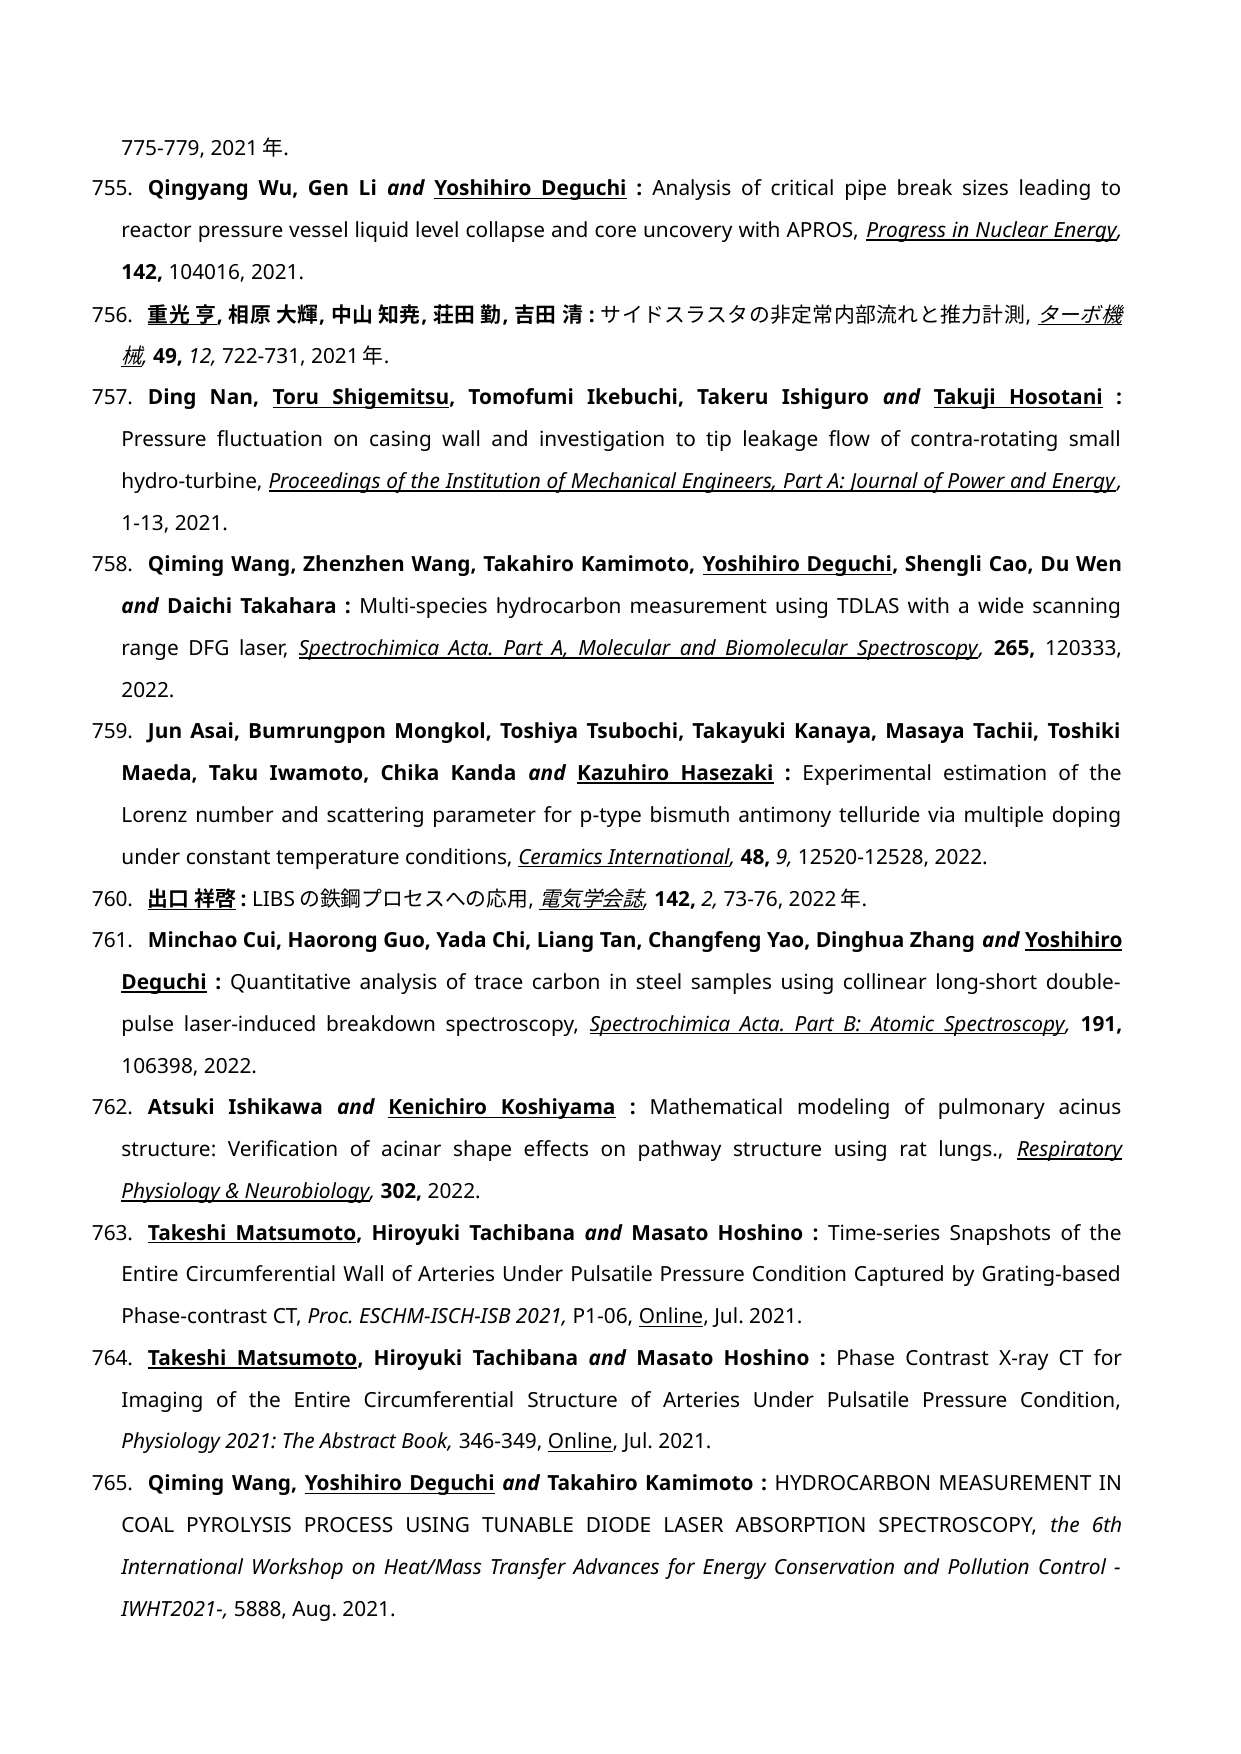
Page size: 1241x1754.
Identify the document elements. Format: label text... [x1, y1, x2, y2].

list Takeshi Matsumoto, Hiroyuki Tachibana and Masato Hoshino : Phase Contrast X-ray CT for Imaging of the Entire Circumferential Structure of Arteries Under Pulsatile Pressure Condition, Physiology 2021: The Abstract Book, 346-349, Online, Jul. 2021. [92, 1336, 1122, 1462]
list 出口 祥啓 : LIBSの鉄鋼プロセスへの応用, 電気学会誌, 142, 2, 73-76, 2022年. [92, 877, 1122, 919]
list Qingyang Wu, Gen Li and Yoshihiro Deguchi : Analysis of critical pipe break sizes leading to reactor pressure vessel liquid level collapse and core uncovery with APROS, Progress in Nuclear Energy, 142, 104016, 2021. [92, 167, 1122, 292]
list Atsuki Ishikawa and Kenichiro Koshiyama : Mathematical modeling of pulmonary acinus structure: Verification of acinar shape effects on pathway structure using rat lungs., Respiratory Physiology & Neurobiology, 302, 2022. [92, 1086, 1122, 1211]
list Qiming Wang, Yoshihiro Deguchi and Takahiro Kamimoto : HYDROCARBON MEASUREMENT IN COAL PYROLYSIS PROCESS USING TUNABLE DIODE LASER ABSORPTION SPECTROSCOPY, the 6th International Workshop on Heat/Mass Transfer Advances for Energy Conservation and Pollution Control -IWHT2021-, 5888, Aug. 2021. [92, 1462, 1122, 1629]
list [92, 125, 1122, 167]
list Jun Asai, Bumrungpon Mongkol, Toshiya Tsubochi, Takayuki Kanaya, Masaya Tachii, Toshiki Maeda, Taku Iwamoto, Chika Kanda and Kazuhiro Hasezaki : Experimental estimation of the Lorenz number and scattering parameter for p-type bismuth antimony telluride via multiple doping under constant temperature conditions, Ceramics International, 48, 9, 12520-12528, 2022. [92, 710, 1122, 877]
list Ding Nan, Toru Shigemitsu, Tomofumi Ikebuchi, Takeru Ishiguro and Takuji Hosotani : Pressure fluctuation on casing wall and investigation to tip leakage flow of contra-rotating small hydro-turbine, Proceedings of the Institution of Mechanical Engineers, Part A: Journal of Power and Energy, 1-13, 2021. [92, 376, 1122, 543]
list Minchao Cui, Haorong Guo, Yada Chi, Liang Tan, Changfeng Yao, Dinghua Zhang and Yoshihiro Deguchi : Quantitative analysis of trace carbon in steel samples using collinear long-short double-pulse laser-induced breakdown spectroscopy, Spectrochimica Acta. Part B: Atomic Spectroscopy, 191, 106398, 2022. [92, 919, 1122, 1086]
list Qiming Wang, Zhenzhen Wang, Takahiro Kamimoto, Yoshihiro Deguchi, Shengli Cao, Du Wen and Daichi Takahara : Multi-species hydrocarbon measurement using TDLAS with a wide scanning range DFG laser, Spectrochimica Acta. Part A, Molecular and Biomolecular Spectroscopy, 265, 120333, 2022. [92, 543, 1122, 710]
list 重光 亨, 相原 大輝, 中山 知尭, 荘田 勤, 吉田 清 : サイドスラスタの非定常内部流れと推力計測, ターボ機械, 49, 12, 722-731, 2021年. [92, 292, 1122, 376]
list Takeshi Matsumoto, Hiroyuki Tachibana and Masato Hoshino : Time-series Snapshots of the Entire Circumferential Wall of Arteries Under Pulsatile Pressure Condition Captured by Grating-based Phase-contrast CT, Proc. ESCHM-ISCH-ISB 2021, P1-06, Online, Jul. 2021. [92, 1211, 1122, 1336]
